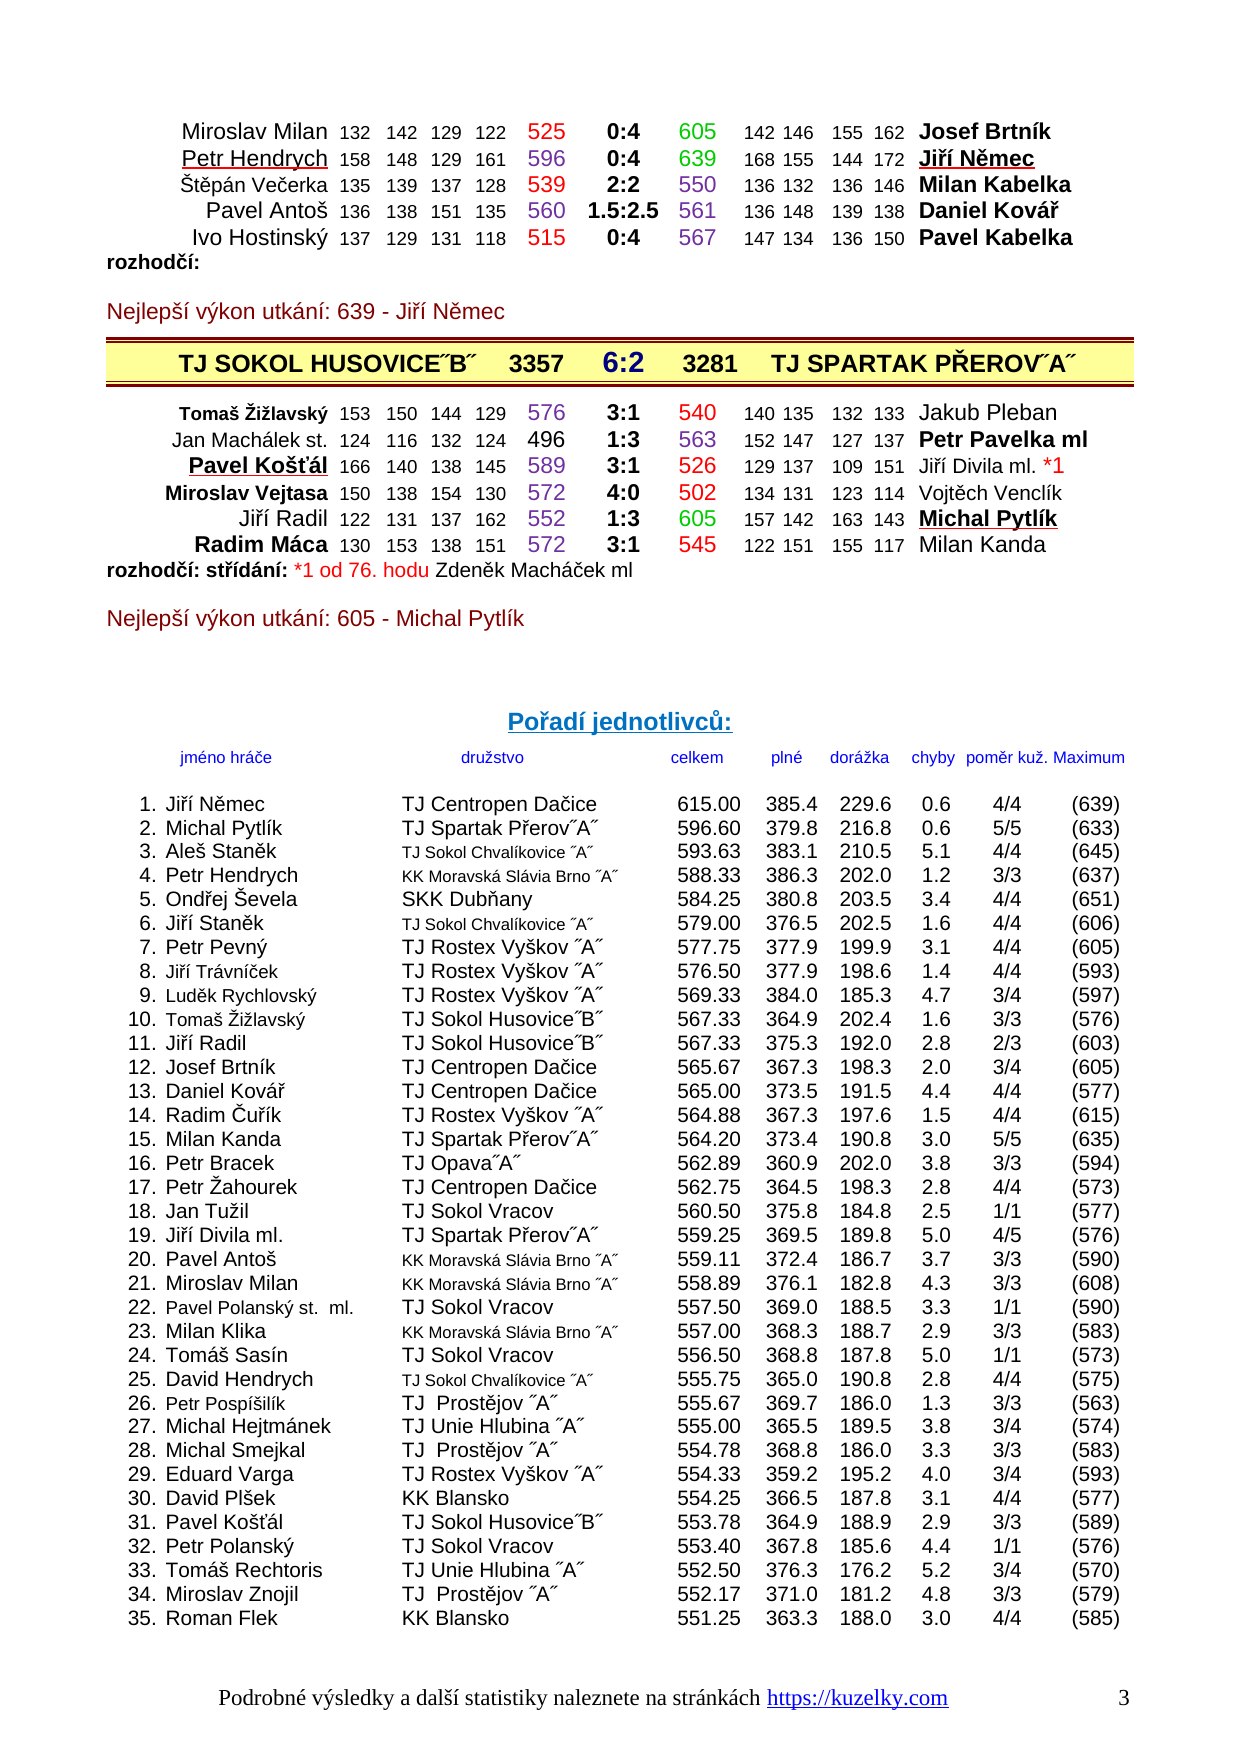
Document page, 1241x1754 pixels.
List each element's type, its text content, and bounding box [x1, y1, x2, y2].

text 17. Petr Žahourek TJ Centropen Dačice 562.75 364.5 198.3 2.8 4/4 (573) [106, 1175, 1134, 1199]
text 1. Jiří Němec TJ Centropen Dačice 615.00 385.4 229.6 0.6 4/4 (639) [106, 791, 1134, 815]
text Ivo Hostinský 137 129 131 118 515 0:4 567 147 134 136 150 Pavel Kabelka [106, 223, 1134, 250]
text 11. Jiří Radil TJ Sokol Husovice˝B˝ 567.33 375.3 192.0 2.8 2/3 (603) [106, 1031, 1134, 1055]
text 19. Jiří Divila ml. TJ Spartak Přerov˝A˝ 559.25 369.5 189.8 5.0 4/5 (576) [106, 1223, 1134, 1247]
text Miroslav Vejtasa 150 138 154 130 572 4:0 502 134 131 123 114 Vojtěch Venclík [106, 478, 1134, 505]
text jméno hráče družstvo celkem plné dorážka chyby poměr kuž. Maximum [106, 748, 1134, 767]
text 23. Milan Klika KK Moravská Slávia Brno ˝A˝ 557.00 368.3 188.7 2.9 3/3 (583) [106, 1318, 1134, 1342]
text 29. Eduard Varga TJ Rostex Vyškov ˝A˝ 554.33 359.2 195.2 4.0 3/4 (593) [106, 1462, 1134, 1486]
text Pořadí jednotlivců: [94, 707, 1145, 736]
text 4. Petr Hendrych KK Moravská Slávia Brno ˝A˝ 588.33 386.3 202.0 1.2 3/3 (637) [106, 863, 1134, 887]
text Štěpán Večerka 135 139 137 128 539 2:2 550 136 132 136 146 Milan Kabelka [106, 171, 1134, 197]
text 14. Radim Čuřík TJ Rostex Vyškov ˝A˝ 564.88 367.3 197.6 1.5 4/4 (615) [106, 1103, 1134, 1127]
text TJ Sokol Husovice˝B˝ 3357 6:2 3281 TJ Spartak Přerov˝A˝ [106, 343, 1134, 381]
text 35. Roman Flek KK Blansko 551.25 363.3 188.0 3.0 4/4 (585) [106, 1606, 1134, 1630]
text 34. Miroslav Znojil TJ Prostějov ˝A˝ 552.17 371.0 181.2 4.8 3/3 (579) [106, 1582, 1134, 1606]
text 16. Petr Bracek TJ Opava˝A˝ 562.89 360.9 202.0 3.8 3/3 (594) [106, 1151, 1134, 1175]
text 9. Luděk Rychlovský TJ Rostex Vyškov ˝A˝ 569.33 384.0 185.3 4.7 3/4 (597) [106, 983, 1134, 1007]
text 28. Michal Smejkal TJ Prostějov ˝A˝ 554.78 368.8 186.0 3.3 3/3 (583) [106, 1438, 1134, 1462]
text 33. Tomáš Rechtoris TJ Unie Hlubina ˝A˝ 552.50 376.3 176.2 5.2 3/4 (570) [106, 1558, 1134, 1582]
text 22. Pavel Polanský st. ml. TJ Sokol Vracov 557.50 369.0 188.5 3.3 1/1 (590) [106, 1294, 1134, 1318]
text 25. David Hendrych TJ Sokol Chvalíkovice ˝A˝ 555.75 365.0 190.8 2.8 4/4 (575) [106, 1366, 1134, 1390]
text Miroslav Milan 132 142 129 122 525 0:4 605 142 146 155 162 Josef Brtník [106, 118, 1134, 144]
text 10. Tomaš Žižlavský TJ Sokol Husovice˝B˝ 567.33 364.9 202.4 1.6 3/3 (576) [106, 1007, 1134, 1031]
text Pavel Košťál 166 140 138 145 589 3:1 526 129 137 109 151 Jiří Divila ml. *1 [106, 452, 1134, 478]
text 21. Miroslav Milan KK Moravská Slávia Brno ˝A˝ 558.89 376.1 182.8 4.3 3/3 (608) [106, 1271, 1134, 1294]
text Tomaš Žižlavský 153 150 144 129 576 3:1 540 140 135 132 133 Jakub Pleban [106, 399, 1134, 426]
text 18. Jan Tužil TJ Sokol Vracov 560.50 375.8 184.8 2.5 1/1 (577) [106, 1199, 1134, 1223]
text 12. Josef Brtník TJ Centropen Dačice 565.67 367.3 198.3 2.0 3/4 (605) [106, 1055, 1134, 1079]
text Jan Machálek st. 124 116 132 124 496 1:3 563 152 147 127 137 Petr Pavelka ml [106, 426, 1134, 452]
text 15. Milan Kanda TJ Spartak Přerov˝A˝ 564.20 373.4 190.8 3.0 5/5 (635) [106, 1127, 1134, 1151]
text Pavel Antoš 136 138 151 135 560 1.5:2.5 561 136 148 139 138 Daniel Kovář [106, 197, 1134, 223]
text 26. Petr Pospíšilík TJ Prostějov ˝A˝ 555.67 369.7 186.0 1.3 3/3 (563) [106, 1390, 1134, 1414]
text Jiří Radil 122 131 137 162 552 1:3 605 157 142 163 143 Michal Pytlík [106, 505, 1134, 531]
text 32. Petr Polanský TJ Sokol Vracov 553.40 367.8 185.6 4.4 1/1 (576) [106, 1534, 1134, 1558]
text 5. Ondřej Ševela SKK Dubňany 584.25 380.8 203.5 3.4 4/4 (651) [106, 887, 1134, 911]
text rozhodčí: střídání: *1 od 76. hodu Zdeněk Macháček ml [106, 557, 1134, 581]
text 30. David Plšek KK Blansko 554.25 366.5 187.8 3.1 4/4 (577) [106, 1486, 1134, 1510]
text 27. Michal Hejtmánek TJ Unie Hlubina ˝A˝ 555.00 365.5 189.5 3.8 3/4 (574) [106, 1414, 1134, 1438]
text 31. Pavel Košťál TJ Sokol Husovice˝B˝ 553.78 364.9 188.9 2.9 3/3 (589) [106, 1510, 1134, 1534]
text 6. Jiří Staněk TJ Sokol Chvalíkovice ˝A˝ 579.00 376.5 202.5 1.6 4/4 (606) [106, 911, 1134, 935]
text 3. Aleš Staněk TJ Sokol Chvalíkovice ˝A˝ 593.63 383.1 210.5 5.1 4/4 (645) [106, 839, 1134, 863]
text 20. Pavel Antoš KK Moravská Slávia Brno ˝A˝ 559.11 372.4 186.7 3.7 3/3 (590) [106, 1247, 1134, 1271]
text Radim Máca 130 153 138 151 572 3:1 545 122 151 155 117 Milan Kanda [106, 531, 1134, 557]
text Petr Hendrych 158 148 129 161 596 0:4 639 168 155 144 172 Jiří Němec [106, 144, 1134, 171]
text 24. Tomáš Sasín TJ Sokol Vracov 556.50 368.8 187.8 5.0 1/1 (573) [106, 1342, 1134, 1366]
text Nejlepší výkon utkání: 639 - Jiří Němec [106, 298, 1134, 324]
text Nejlepší výkon utkání: 605 - Michal Pytlík [106, 605, 1134, 632]
text 7. Petr Pevný TJ Rostex Vyškov ˝A˝ 577.75 377.9 199.9 3.1 4/4 (605) [106, 935, 1134, 959]
text 8. Jiří Trávníček TJ Rostex Vyškov ˝A˝ 576.50 377.9 198.6 1.4 4/4 (593) [106, 959, 1134, 983]
text rozhodčí: [106, 250, 1134, 274]
text 2. Michal Pytlík TJ Spartak Přerov˝A˝ 596.60 379.8 216.8 0.6 5/5 (633) [106, 815, 1134, 839]
text 13. Daniel Kovář TJ Centropen Dačice 565.00 373.5 191.5 4.4 4/4 (577) [106, 1079, 1134, 1103]
